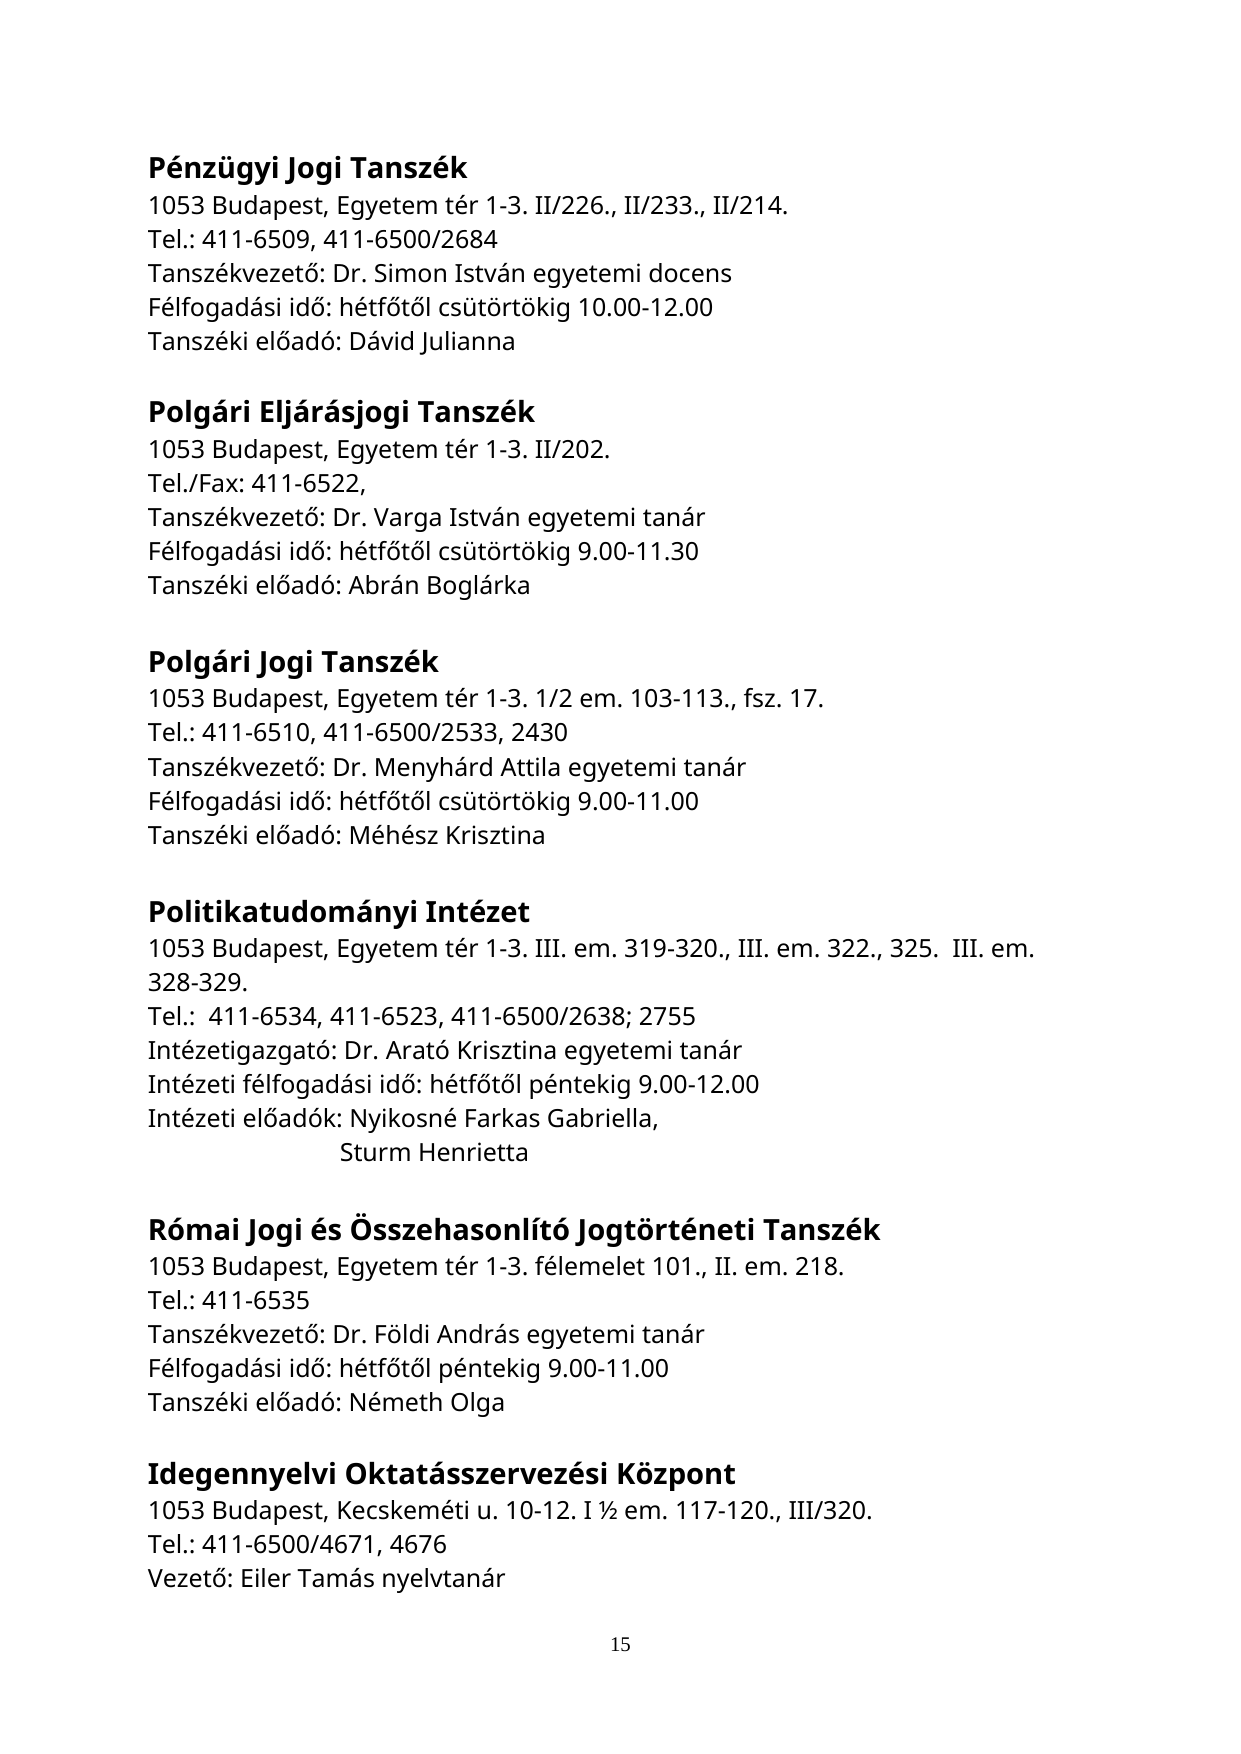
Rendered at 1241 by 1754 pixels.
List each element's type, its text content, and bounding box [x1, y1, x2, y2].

text 1053 Budapest, Egyetem tér 1-3. III. em. 319-320., III. em. 322., 325. III. em. 328-329. [148, 931, 1093, 999]
text Tanszékvezető: Dr. Földi András egyetemi tanár [148, 1317, 1093, 1351]
text Idegennyelvi Oktatásszervezési Központ [148, 1453, 1093, 1493]
text Félfogadási idő: hétfőtől csütörtökig 10.00-12.00 [148, 289, 1093, 323]
text Politikatudományi Intézet [148, 891, 1093, 931]
text Tanszékvezető: Dr. Varga István egyetemi tanár [148, 499, 1093, 533]
text Tanszékvezető: Dr. Simon István egyetemi docens [148, 255, 1093, 289]
text 1053 Budapest, Egyetem tér 1-3. 1/2 em. 103-113., fsz. 17. [148, 681, 1093, 715]
text Tel./Fax: 411-6522, [148, 465, 1093, 499]
text Félfogadási idő: hétfőtől csütörtökig 9.00-11.00 [148, 783, 1093, 817]
text 1053 Budapest, Egyetem tér 1-3. II/226., II/233., II/214. [148, 187, 1093, 221]
text 1053 Budapest, Egyetem tér 1-3. félemelet 101., II. em. 218. [148, 1248, 1093, 1283]
text Intézeti előadók: Nyikosné Farkas Gabriella, [148, 1101, 1093, 1135]
text 1053 Budapest, Egyetem tér 1-3. II/202. [148, 431, 1093, 465]
text Tanszékvezető: Dr. Menyhárd Attila egyetemi tanár [148, 749, 1093, 783]
text Polgári Jogi Tanszék [148, 641, 1093, 681]
text Tel.: 411-6509, 411-6500/2684 [148, 221, 1093, 255]
text Tel.: 411-6500/4671, 4676 [148, 1527, 1093, 1561]
text Félfogadási idő: hétfőtől csütörtökig 9.00-11.30 [148, 533, 1093, 568]
text Intézetigazgató: Dr. Arató Krisztina egyetemi tanár [148, 1033, 1093, 1067]
text Tel.: 411-6534, 411-6523, 411-6500/2638; 2755 [148, 999, 1093, 1033]
text Tel.: 411-6535 [148, 1283, 1093, 1317]
text 1053 Budapest, Kecskeméti u. 10-12. I ½ em. 117-120., III/320. [148, 1493, 1093, 1527]
text Tel.: 411-6510, 411-6500/2533, 2430 [148, 715, 1093, 749]
text Tanszéki előadó: Németh Olga [148, 1385, 1093, 1419]
text Polgári Eljárásjogi Tanszék [148, 392, 1093, 431]
text Tanszéki előadó: Dávid Julianna [148, 323, 1093, 358]
text Római Jogi és Összehasonlító Jogtörténeti Tanszék [148, 1209, 1093, 1248]
text Pénzügyi Jogi Tanszék [148, 148, 1093, 187]
text Tanszéki előadó: Méhész Krisztina [148, 817, 1093, 851]
text Vezető: Eiler Tamás nyelvtanár [148, 1561, 1093, 1595]
text Sturm Henrietta [148, 1135, 1093, 1169]
text Félfogadási idő: hétfőtől péntekig 9.00-11.00 [148, 1351, 1093, 1385]
text Tanszéki előadó: Abrán Boglárka [148, 568, 1093, 602]
text Intézeti félfogadási idő: hétfőtől péntekig 9.00-12.00 [148, 1067, 1093, 1101]
